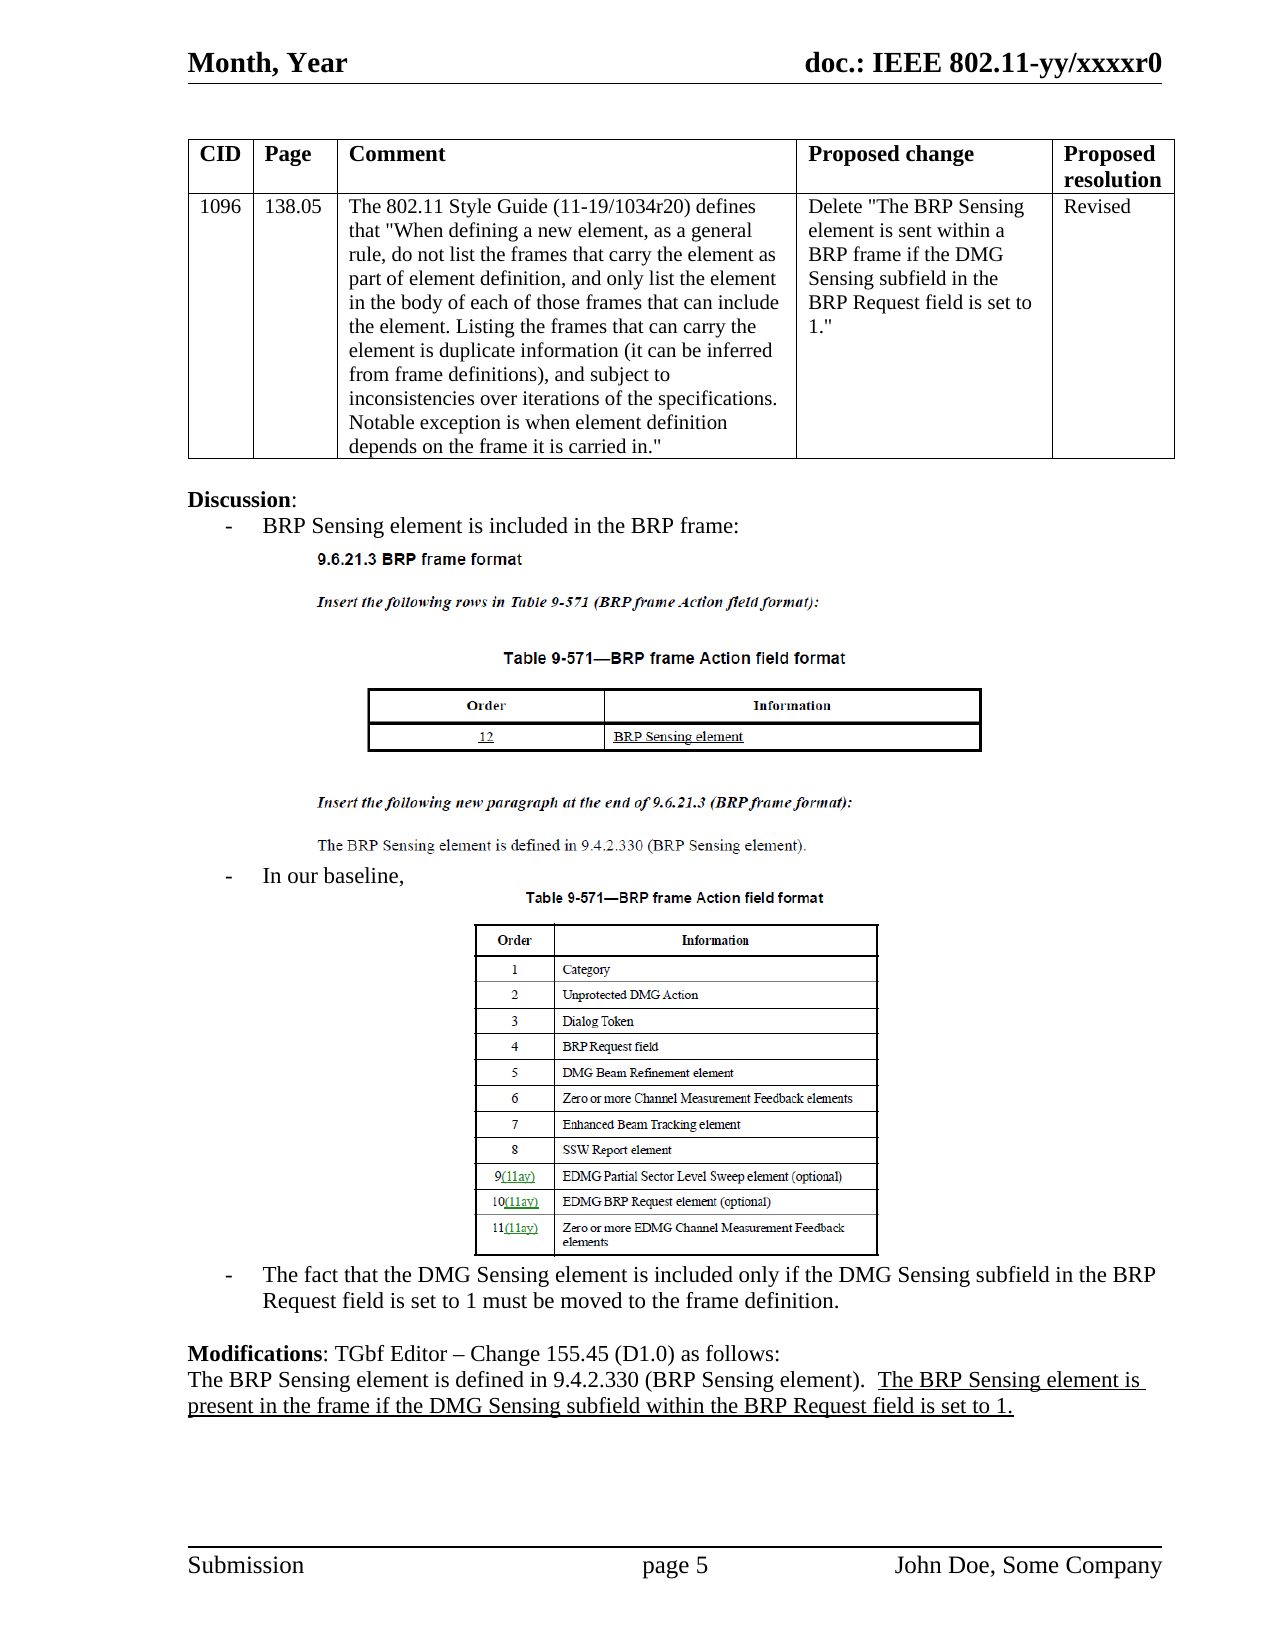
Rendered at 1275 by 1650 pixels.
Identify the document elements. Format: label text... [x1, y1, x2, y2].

picture [463, 888, 887, 1261]
list BRP Sensing element is included in the BRP frame: [225, 512, 1162, 538]
list In our baseline, [225, 862, 1162, 889]
text The BRP Sensing element is defined in 9.4.2.330 (BRP Sensing element). The BRP Sensing element is present in the frame if the DMG Sensing subfield within the BRP Request field is set to 1. [187, 1366, 1162, 1419]
list The fact that the DMG Sensing element is included only if the DMG Sensing subfield in the BRP Request field is set to 1 must be moved to the frame definition. [225, 1261, 1162, 1313]
table_cell The 802.11 Style Guide (11-19/1034r20) defines that "When defining a new element, as a general rule, do not list the frames that carry the element as part of element definition, and only list the element in the body of each of those frames that can include the element. Listing the frames that can carry the element is duplicate information (it can be inferred from frame definitions), and subject to inconsistencies over iterations of the specifications. Notable exception is when element definition depends on the frame it is carried in." [338, 194, 796, 458]
table_header Proposed change [797, 140, 1052, 193]
table_header Proposed resolution [1053, 140, 1174, 193]
table_header Page [254, 140, 337, 193]
table_cell 138.05 [254, 194, 337, 458]
table_cell 1096 [189, 194, 253, 458]
table_header Comment [338, 140, 796, 193]
picture [307, 538, 1043, 863]
text Modifications: TGbf Editor – Change 155.45 (D1.0) as follows: [187, 1340, 1162, 1366]
table_header CID [189, 140, 253, 193]
table_cell Delete "The BRP Sensing element is sent within a BRP frame if the DMG Sensing subfield in the BRP Request field is set to 1." [797, 194, 1052, 458]
table_cell Revised [1053, 194, 1174, 458]
text Discussion: [187, 486, 1162, 512]
